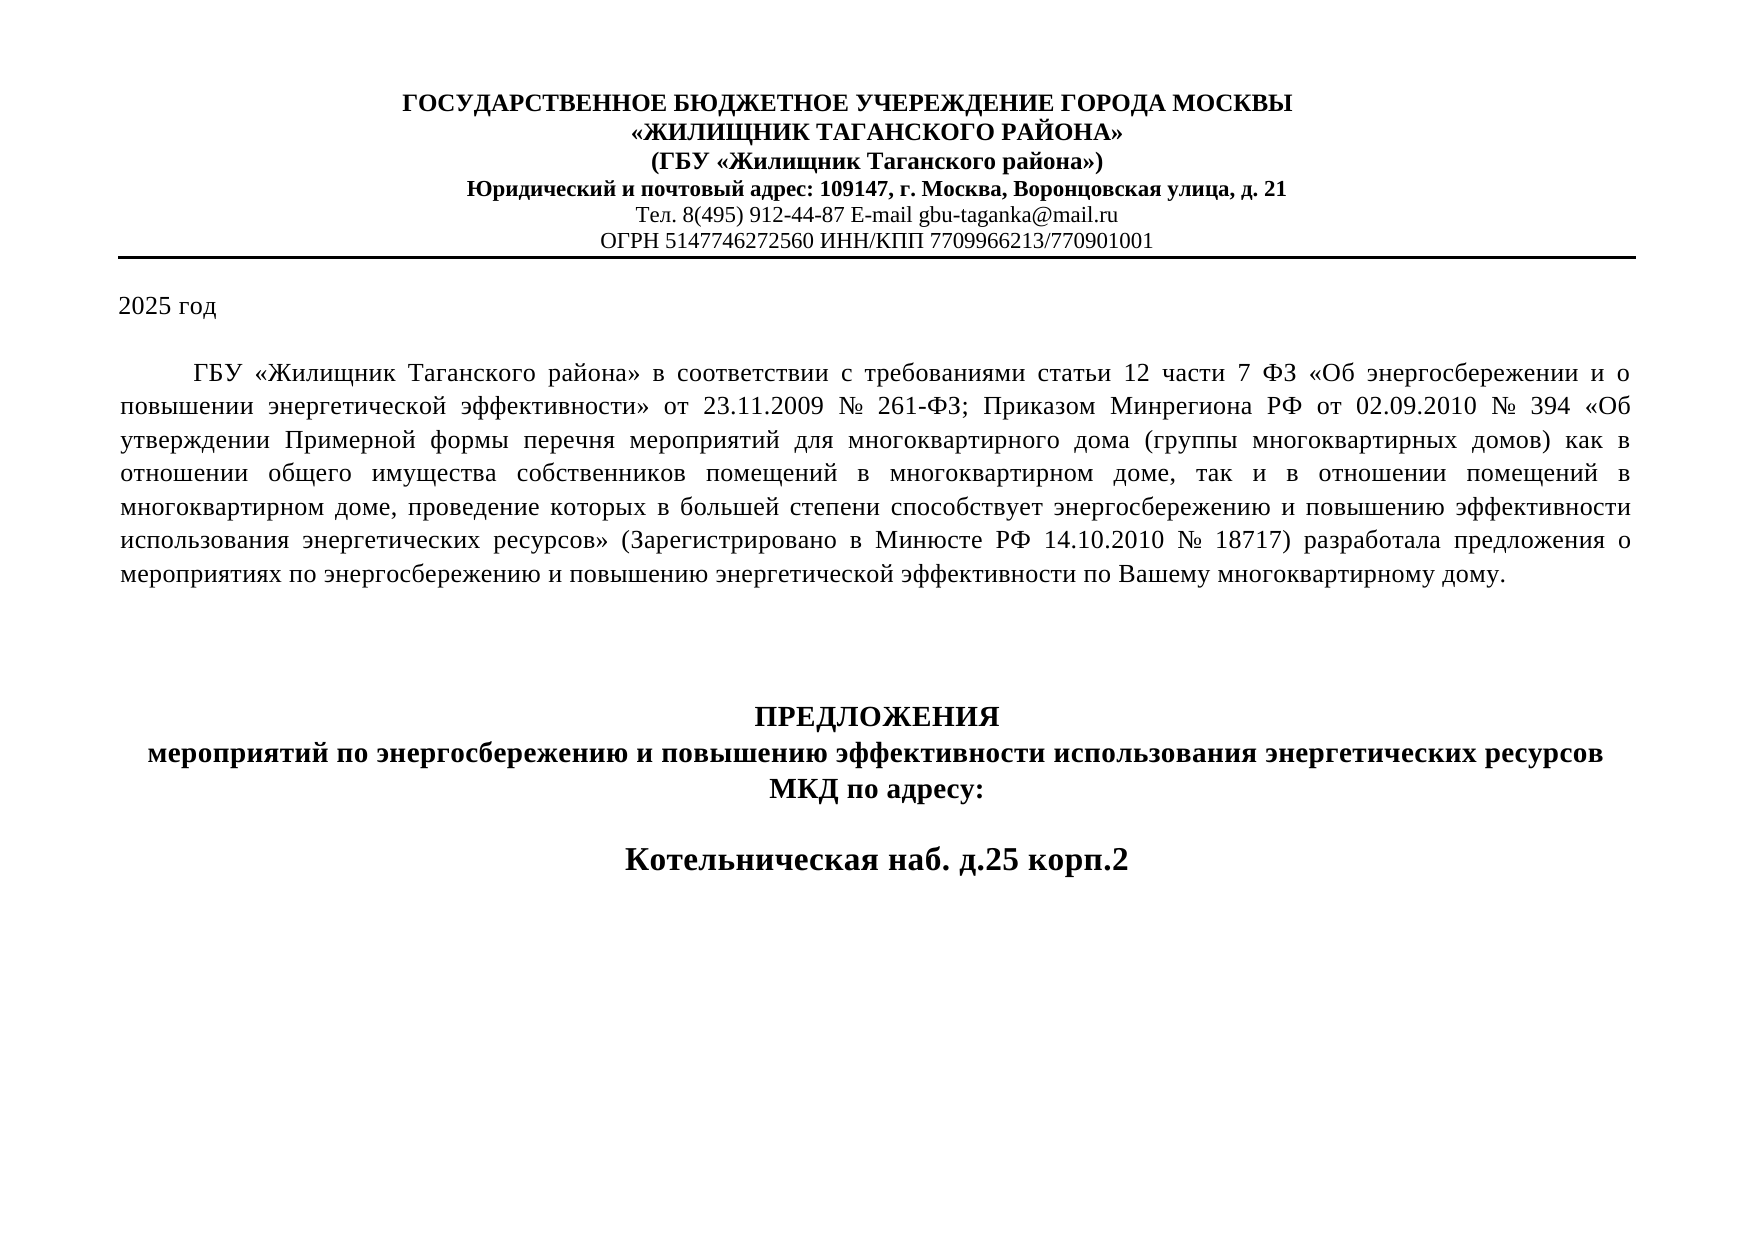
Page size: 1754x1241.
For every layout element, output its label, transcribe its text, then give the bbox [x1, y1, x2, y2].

text ГОСУДАРСТВЕННОЕ БЮДЖЕТНОЕ УЧЕРЕЖДЕНИЕ ГОРОДА МОСКВЫ [59, 88, 1636, 117]
text ПРЕДЛОЖЕНИЯ [118, 697, 1636, 733]
text 2025 год [118, 287, 1634, 321]
text Тел. 8(495) 912-44-87 E-mail gbu-taganka@mail.ru [118, 201, 1636, 227]
text ГБУ «Жилищник Таганского района» в соответствии с требованиями статьи 12 части 7 ФЗ «Об энергосбережении и о повышении энергетической эффективности» от 23.11.2009 № 261-ФЗ; Приказом Минрегиона РФ от 02.09.2010 № 394 «Об утверждении Примерной формы перечня мероприятий для многоквартирного дома (группы многоквартирных домов) как в отношении общего имущества собственников помещений в многоквартирном доме, так и в отношении помещений в многоквартирном доме, проведение которых в большей степени способствует энергосбережению и повышению эффективности использования энергетических ресурсов» (Зарегистрировано в Минюсте РФ 14.10.2010 № 18717) разработала предложения о мероприятиях по энергосбережению и повышению энергетической эффективности по Вашему многоквартирному дому. [120, 354, 1634, 589]
text мероприятий по энергосбережению и повышению эффективности использования энергетических ресурсов МКД по адресу: [118, 733, 1636, 806]
text «ЖИЛИЩНИК ТАГАНСКОГО РАЙОНА» [118, 117, 1636, 146]
text ОГРН 5147746272560 ИНН/КПП 7709966213/770901001 [118, 227, 1636, 256]
text Юридический и почтовый адрес: 109147, г. Москва, Воронцовская улица, д. 21 [118, 175, 1636, 201]
text (ГБУ «Жилищник Таганского района») [118, 146, 1636, 175]
text Котельническая наб. д.25 корп.2 [118, 842, 1636, 878]
